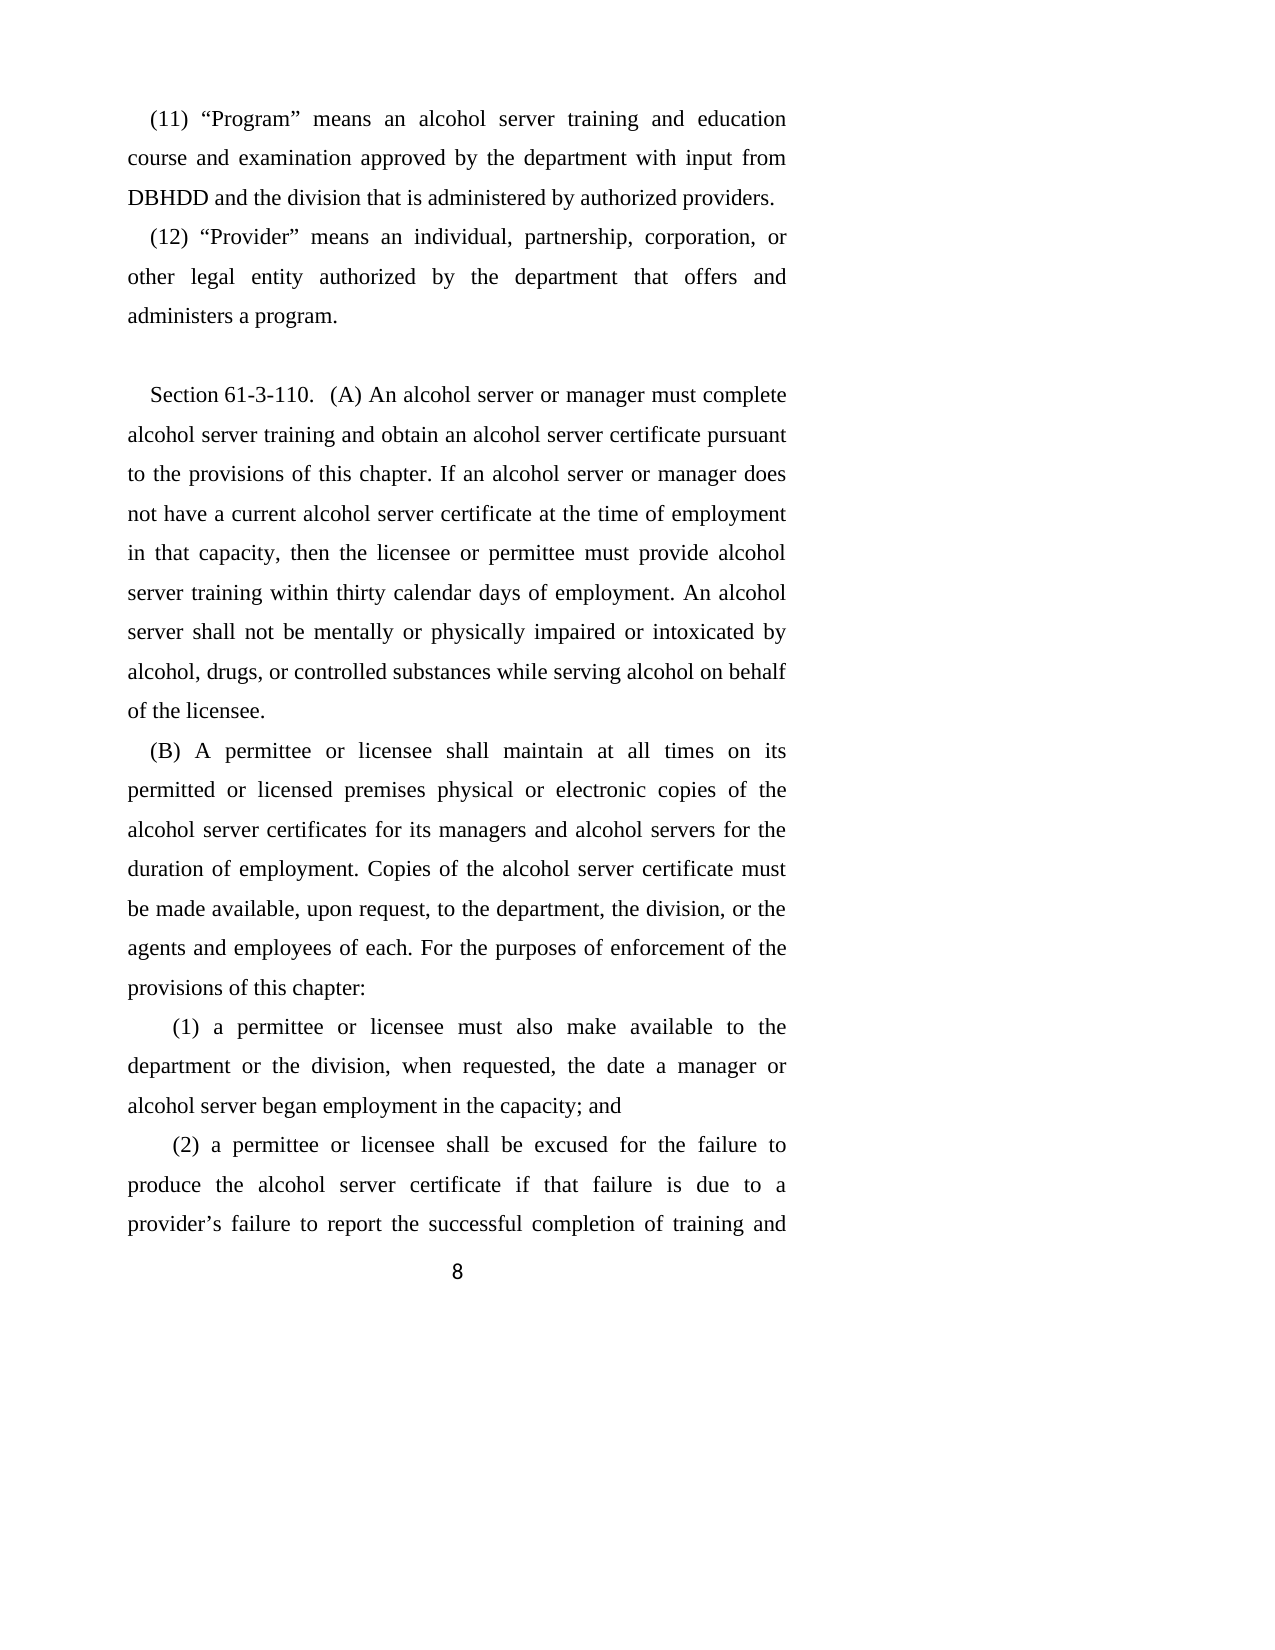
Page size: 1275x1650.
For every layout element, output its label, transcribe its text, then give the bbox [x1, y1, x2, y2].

text (11) “Program” means an alcohol server training and education course and examination approved by the department with input from DBHDD and the division that is administered by authorized providers. [127, 105, 787, 210]
text (1) a permittee or licensee must also make available to the department or the division, when requested, the date a manager or alcohol server began employment in the capacity; and [127, 1013, 787, 1118]
text Section 61‑3‑110. (A) An alcohol server or manager must complete alcohol server training and obtain an alcohol server certificate pursuant to the provisions of this chapter. If an alcohol server or manager does not have a current alcohol server certificate at the time of employment in that capacity, then the licensee or permittee must provide alcohol server training within thirty calendar days of employment. An alcohol server shall not be mentally or physically impaired or intoxicated by alcohol, drugs, or controlled substances while serving alcohol on behalf of the licensee. [127, 381, 787, 723]
text (12) “Provider” means an individual, partnership, corporation, or other legal entity authorized by the department that offers and administers a program. [127, 223, 787, 329]
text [127, 1131, 787, 1237]
text (B) A permittee or licensee shall maintain at all times on its permitted or licensed premises physical or electronic copies of the alcohol server certificates for its managers and alcohol servers for the duration of employment. Copies of the alcohol server certificate must be made available, upon request, to the department, the division, or the agents and employees of each. For the purposes of enforcement of the provisions of this chapter: [127, 737, 787, 1000]
